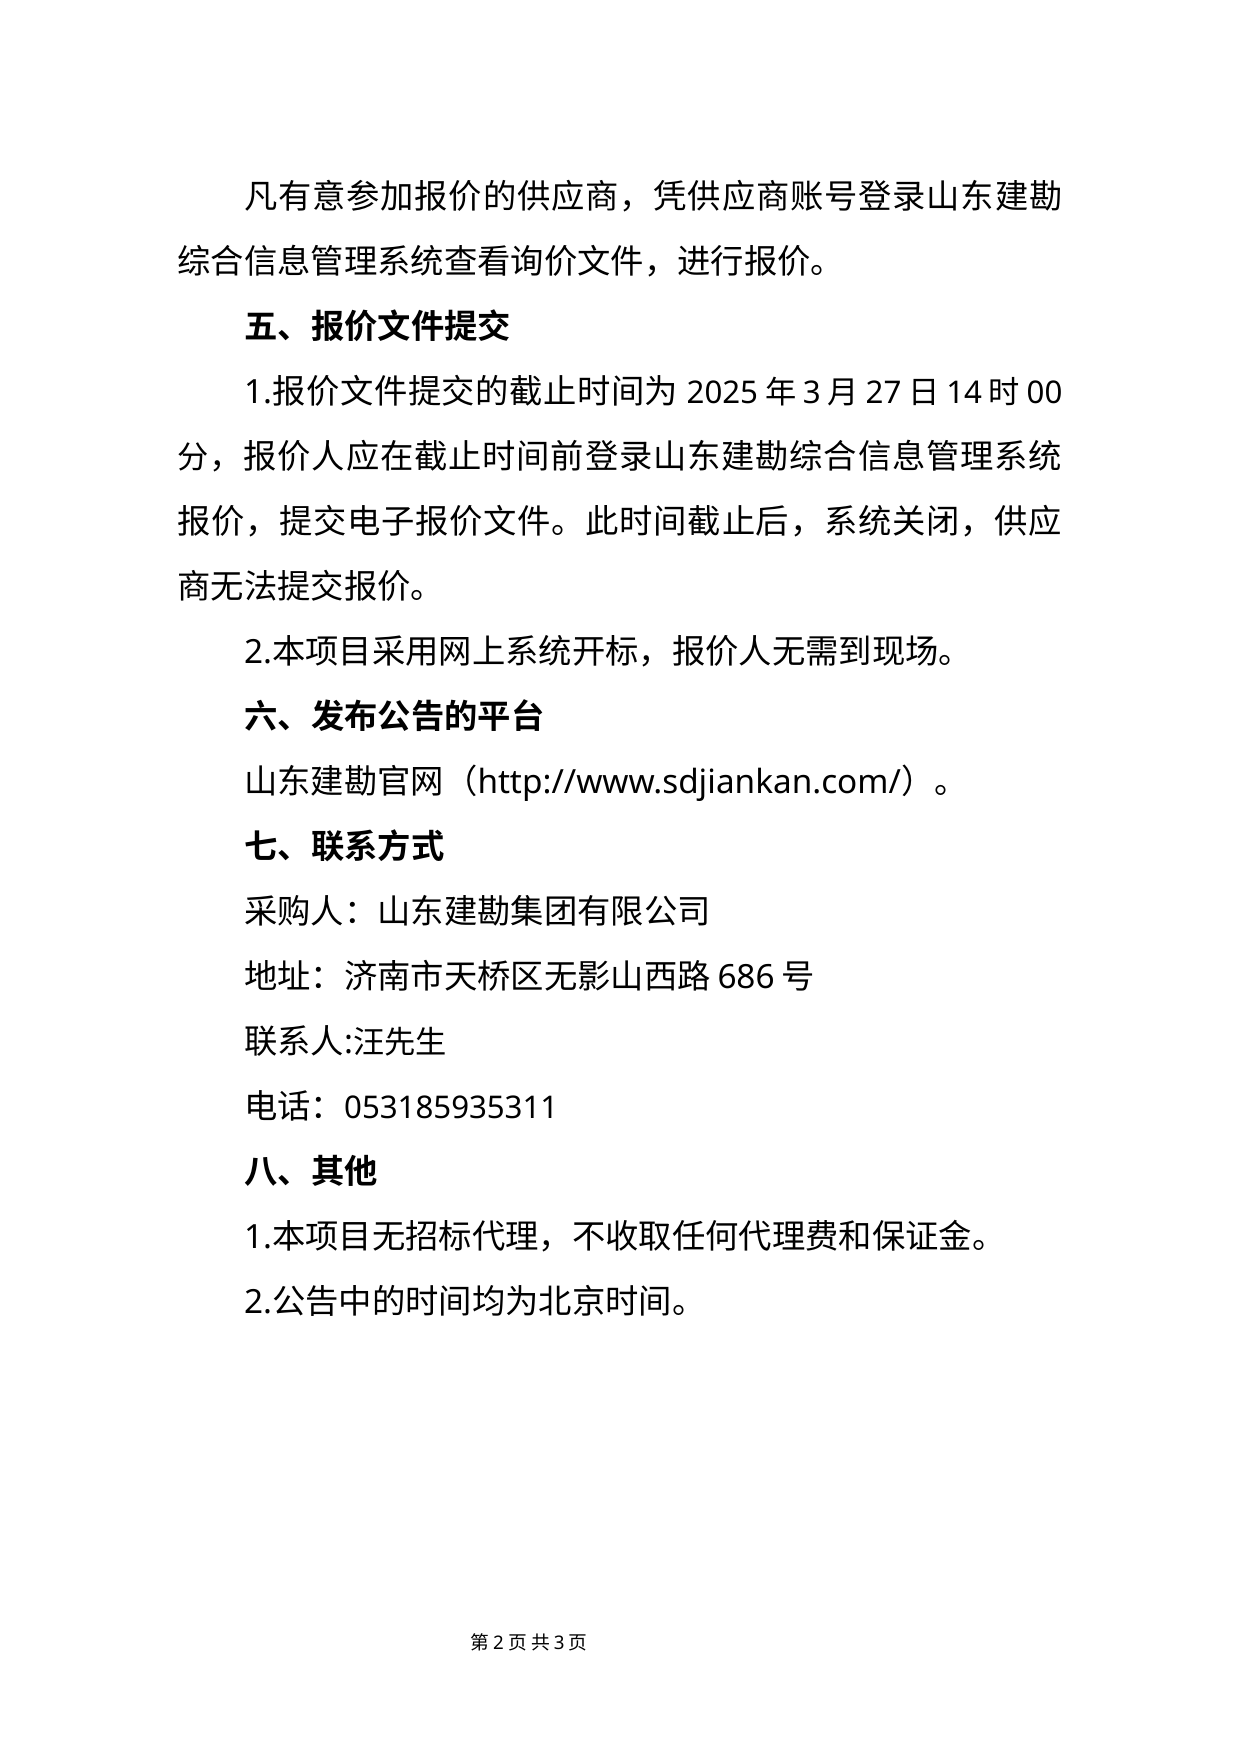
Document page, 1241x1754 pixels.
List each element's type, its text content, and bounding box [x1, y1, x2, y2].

text 2.本项目采用网上系统开标，报价人无需到现场。 [177, 617, 1063, 682]
text 联系人:汪先生 [177, 1007, 1063, 1072]
text 五、报价文件提交 [177, 292, 1063, 357]
text 地址：济南市天桥区无影山西路686号 [177, 942, 1063, 1007]
text 2.公告中的时间均为北京时间。 [177, 1267, 1063, 1332]
text 七、联系方式 [177, 812, 1063, 877]
text 凡有意参加报价的供应商，凭供应商账号登录山东建勘综合信息管理系统查看询价文件，进行报价。 [177, 162, 1063, 292]
text 六、发布公告的平台 [177, 682, 1063, 747]
text 采购人：山东建勘集团有限公司 [177, 877, 1063, 942]
text 电话：053185935311 [177, 1072, 1063, 1137]
text 1.本项目无招标代理，不收取任何代理费和保证金。 [177, 1202, 1063, 1267]
text 山东建勘官网（http://www.sdjiankan.com/）。 [177, 747, 1063, 812]
text 八、其他 [177, 1137, 1063, 1202]
text 1.报价文件提交的截止时间为2025年3月27日14时00分，报价人应在截止时间前登录山东建勘综合信息管理系统报价，提交电子报价文件。此时间截止后，系统关闭，供应商无法提交报价。 [177, 357, 1063, 617]
